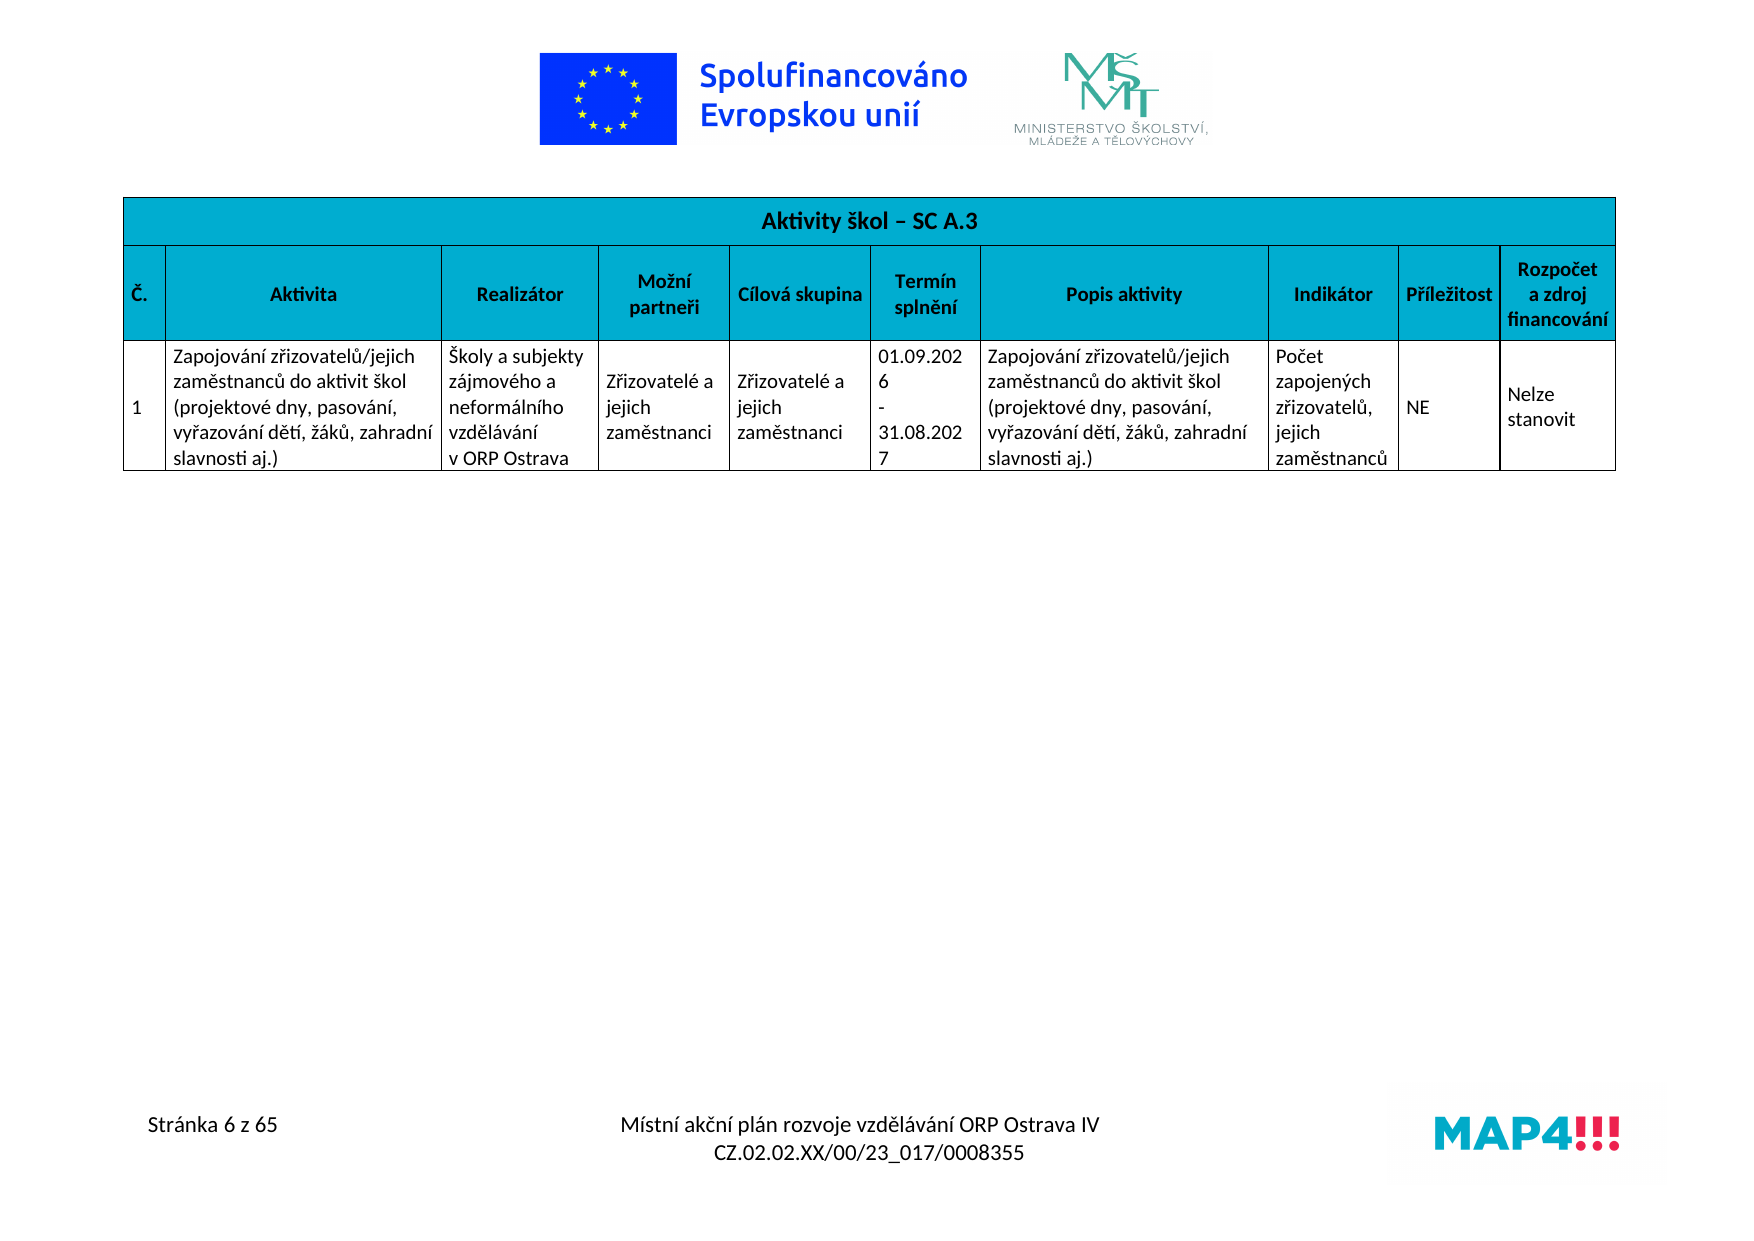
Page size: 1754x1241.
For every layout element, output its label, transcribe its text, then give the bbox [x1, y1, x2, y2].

table_cell Termín splnění [871, 246, 980, 340]
picture [1386, 1082, 1668, 1185]
table_cell Možní partneři [599, 246, 729, 340]
picture [537, 51, 1212, 145]
table_cell 1 [124, 341, 165, 470]
table_cell Zapojování zřizovatelů/jejich zaměstnanců do aktivit škol (projektové dny, pasování, vyřazování dětí, žáků, zahradní slavnosti aj.) [981, 341, 1268, 470]
table_cell Zřizovatelé a jejich zaměstnanci [599, 341, 729, 470]
table_cell 01.09.2026 - 31.08.2027 [871, 341, 980, 470]
table_cell Zřizovatelé a jejich zaměstnanci [730, 341, 870, 470]
table_cell Indikátor [1269, 246, 1398, 340]
table_cell Zapojování zřizovatelů/jejich zaměstnanců do aktivit škol (projektové dny, pasování, vyřazování dětí, žáků, zahradní slavnosti aj.) [166, 341, 441, 470]
table_cell Nelze stanovit [1501, 341, 1615, 470]
table_cell NE [1399, 341, 1499, 470]
table_cell Aktivita [166, 246, 441, 340]
table_header Aktivity škol – SC A.3 [124, 198, 1615, 245]
table_cell Příležitost [1399, 246, 1499, 340]
table_cell Realizátor [442, 246, 598, 340]
table_cell Rozpočet a zdroj financování [1501, 246, 1615, 340]
table_cell Popis aktivity [981, 246, 1268, 340]
table_cell Školy a subjekty zájmového a neformálního vzdělávání v ORP Ostrava [442, 341, 598, 470]
table_cell Č. [124, 246, 165, 340]
table_cell Cílová skupina [730, 246, 870, 340]
table_cell Počet zapojených zřizovatelů, jejich zaměstnanců [1269, 341, 1398, 470]
